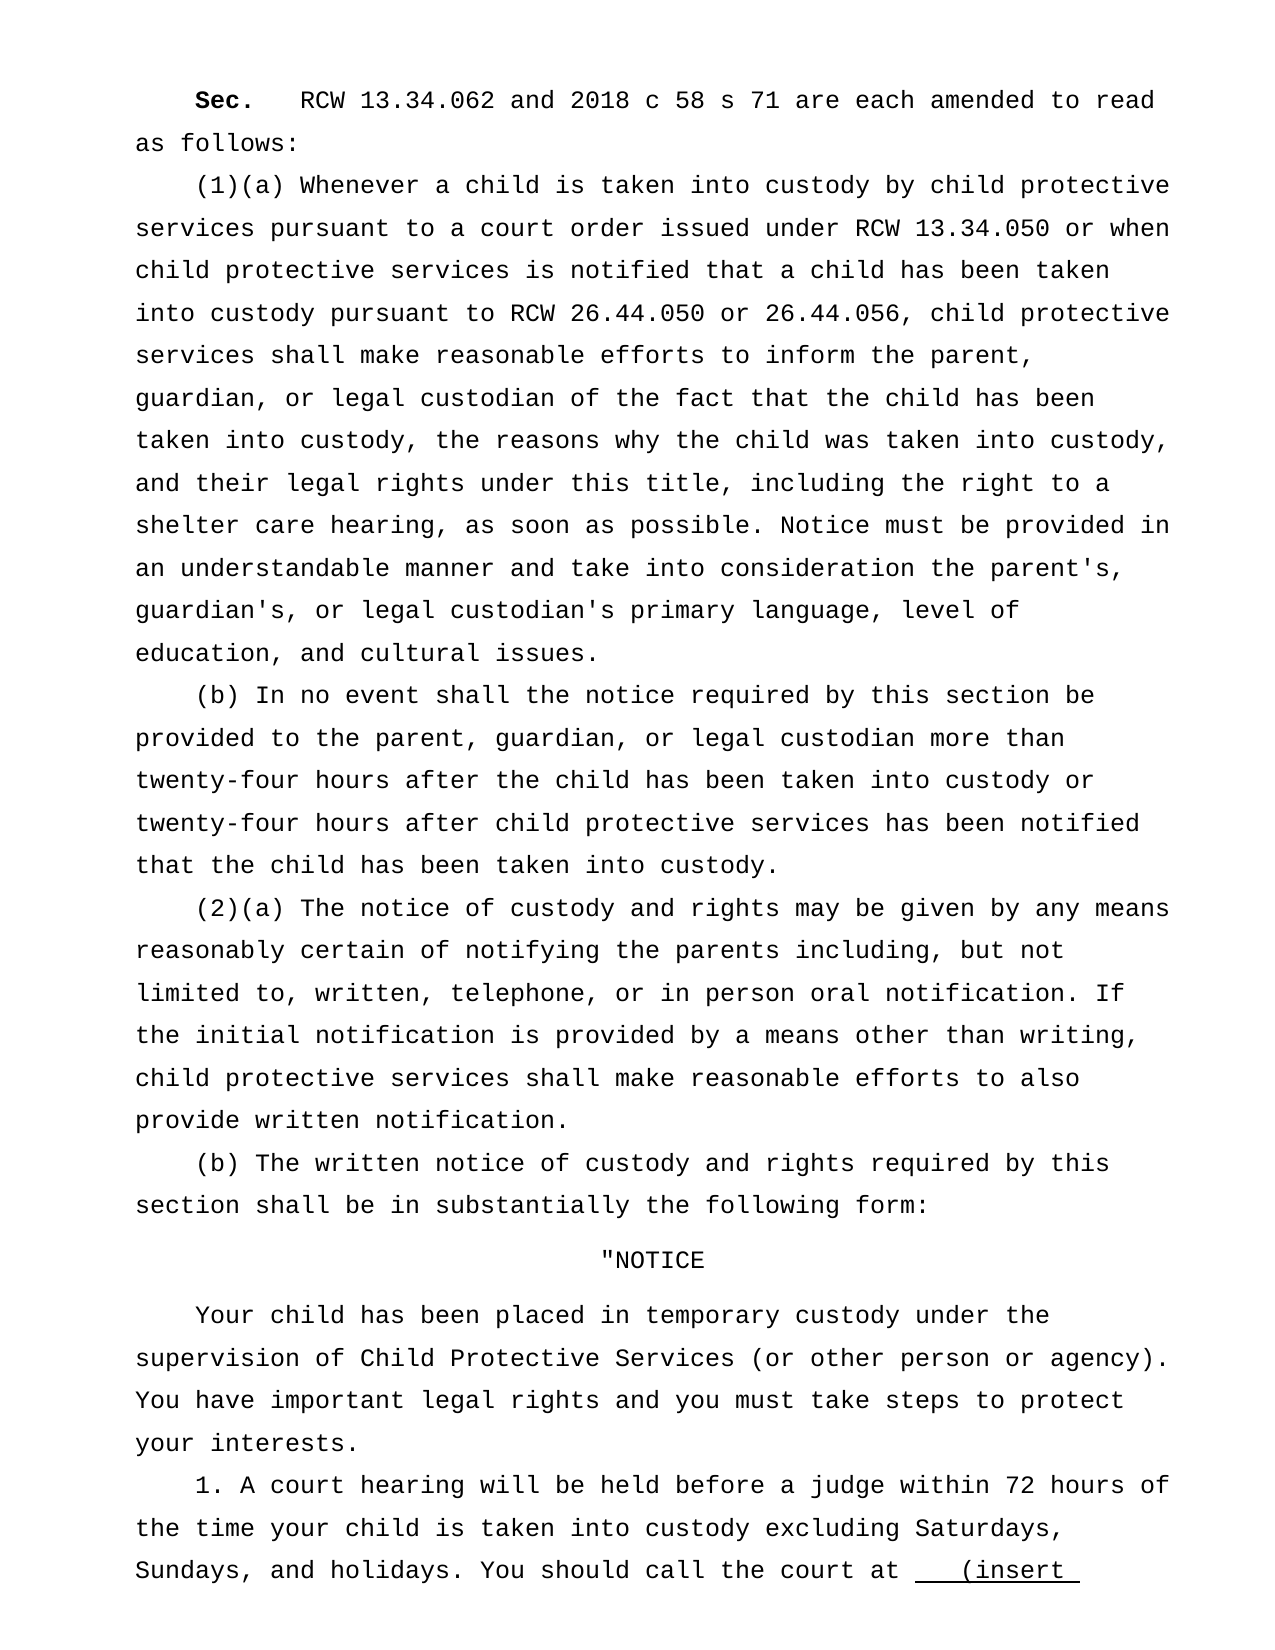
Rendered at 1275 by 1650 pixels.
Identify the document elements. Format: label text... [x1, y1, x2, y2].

text Sec. RCW 13.34.062 and 2018 c 58 s 71 are each amended to read as follows: [135, 75, 1170, 160]
text Your child has been placed in temporary custody under the supervision of Child Protective Services (or other person or agency). You have important legal rights and you must take steps to protect your interests. [135, 1290, 1170, 1460]
text (b) The written notice of custody and rights required by this section shall be in substantially the following form: [135, 1137, 1170, 1222]
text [135, 1460, 1170, 1587]
text "NOTICE [135, 1235, 1170, 1277]
text (2)(a) The notice of custody and rights may be given by any means reasonably certain of notifying the parents including, but not limited to, written, telephone, or in person oral notification. If the initial notification is provided by a means other than writing, child protective services shall make reasonable efforts to also provide written notification. [135, 882, 1170, 1137]
text (b) In no event shall the notice required by this section be provided to the parent, guardian, or legal custodian more than twenty-four hours after the child has been taken into custody or twenty-four hours after child protective services has been notified that the child has been taken into custody. [135, 670, 1170, 882]
text (1)(a) Whenever a child is taken into custody by child protective services pursuant to a court order issued under RCW 13.34.050 or when child protective services is notified that a child has been taken into custody pursuant to RCW 26.44.050 or 26.44.056, child protective services shall make reasonable efforts to inform the parent, guardian, or legal custodian of the fact that the child has been taken into custody, the reasons why the child was taken into custody, and their legal rights under this title, including the right to a shelter care hearing, as soon as possible. Notice must be provided in an understandable manner and take into consideration the parent's, guardian's, or legal custodian's primary language, level of education, and cultural issues. [135, 160, 1170, 670]
